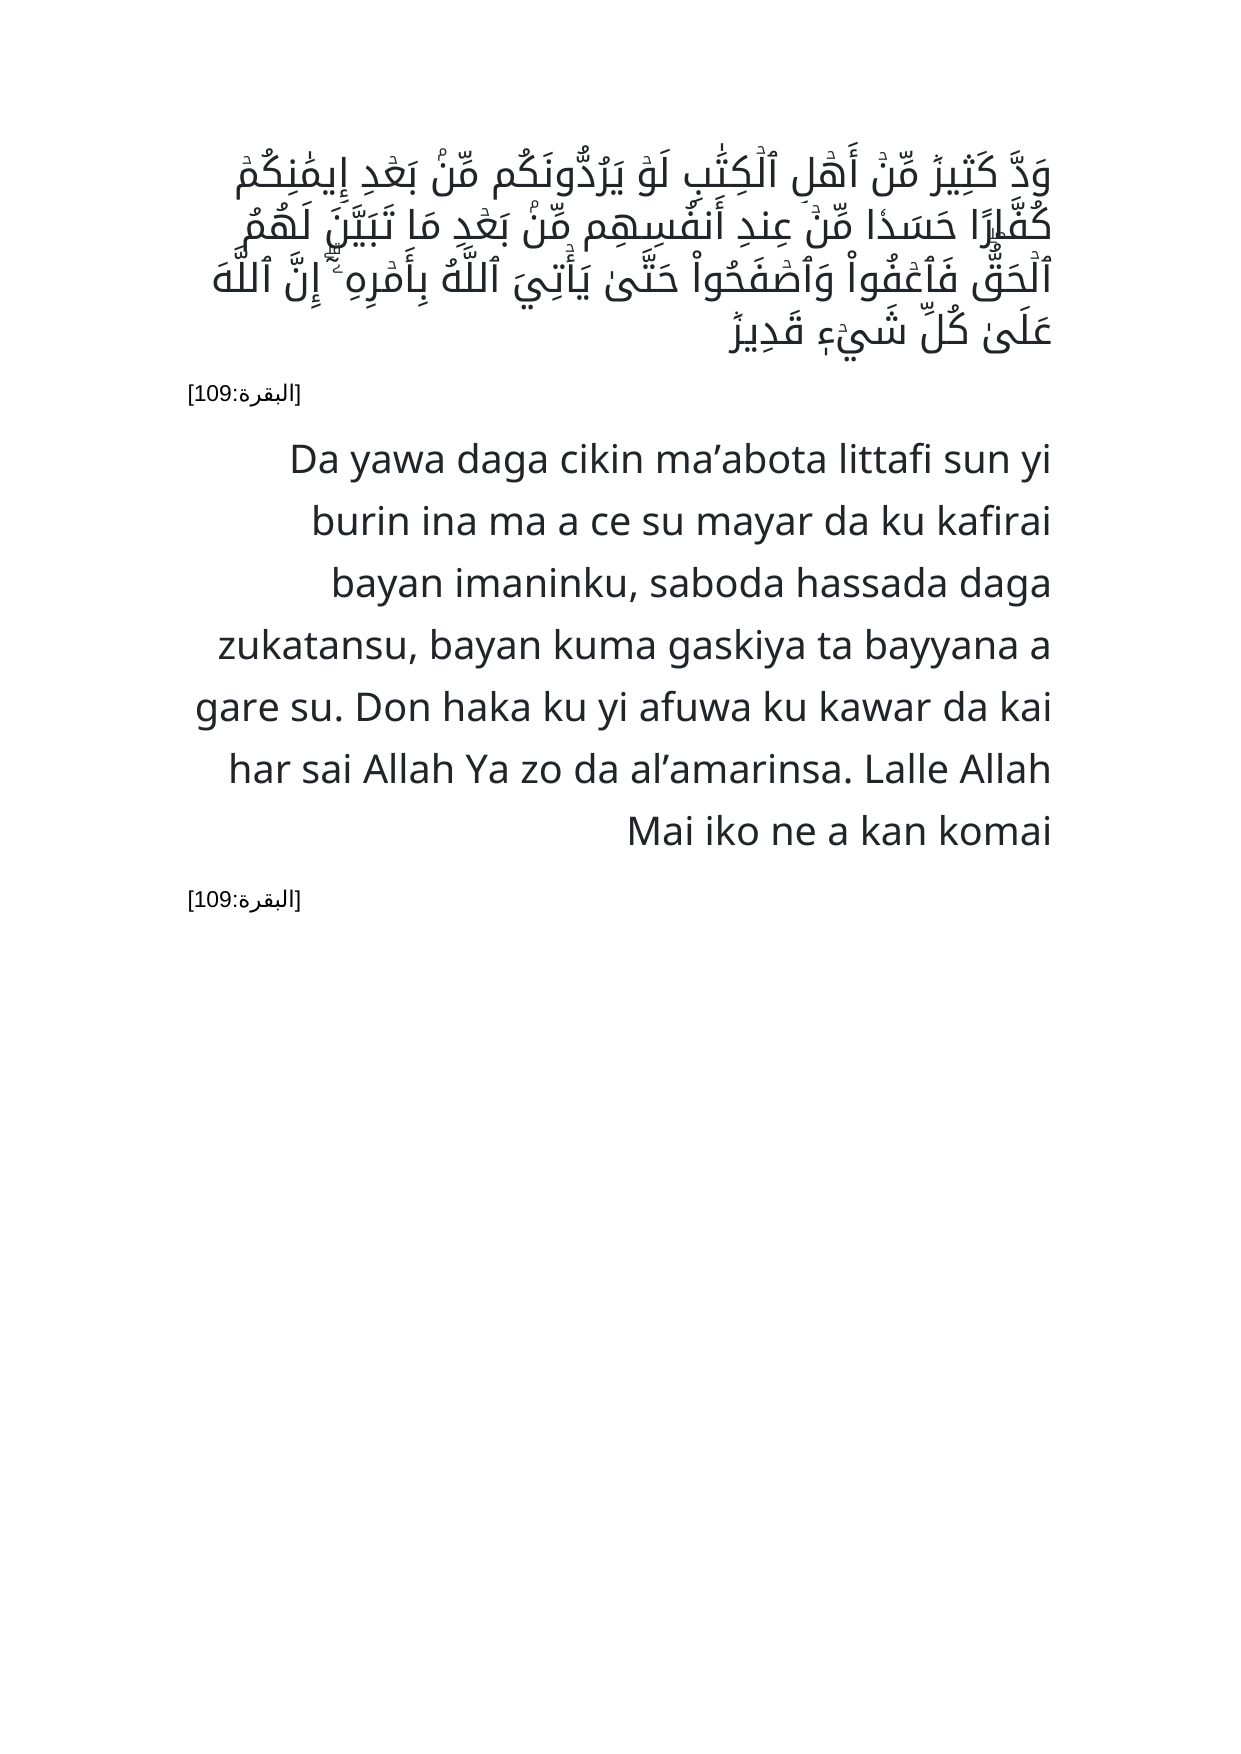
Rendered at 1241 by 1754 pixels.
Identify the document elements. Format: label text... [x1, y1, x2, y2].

text Da yawa daga cikin ma’abota littafi sun yi burin ina ma a ce su mayar da ku kafirai bayan imaninku, saboda hassada daga zukatansu, bayan kuma gaskiya ta bayyana a gare su. Don haka ku yi afuwa ku kawar da kai har sai Allah Ya zo da al’amarinsa. Lalle Allah Mai iko ne a kan komai [187, 431, 1053, 857]
text [البقرة:109] [187, 380, 1053, 407]
text [البقرة:109] [187, 886, 1053, 912]
text وَدَّ كَثِيرٞ مِّنۡ أَهۡلِ ٱلۡكِتَٰبِ لَوۡ يَرُدُّونَكُم مِّنۢ بَعۡدِ إِيمَٰنِكُمۡ كُفَّارًا حَسَدٗا مِّنۡ عِندِ أَنفُسِهِم مِّنۢ بَعۡدِ مَا تَبَيَّنَ لَهُمُ ٱلۡحَقُّۖ فَٱعۡفُواْ وَٱصۡفَحُواْ حَتَّىٰ يَأۡتِيَ ٱللَّهُ بِأَمۡرِهِۦٓۗ إِنَّ ٱللَّهَ عَلَىٰ كُلِّ شَيۡءٖ قَدِيرٞ [187, 150, 1053, 353]
